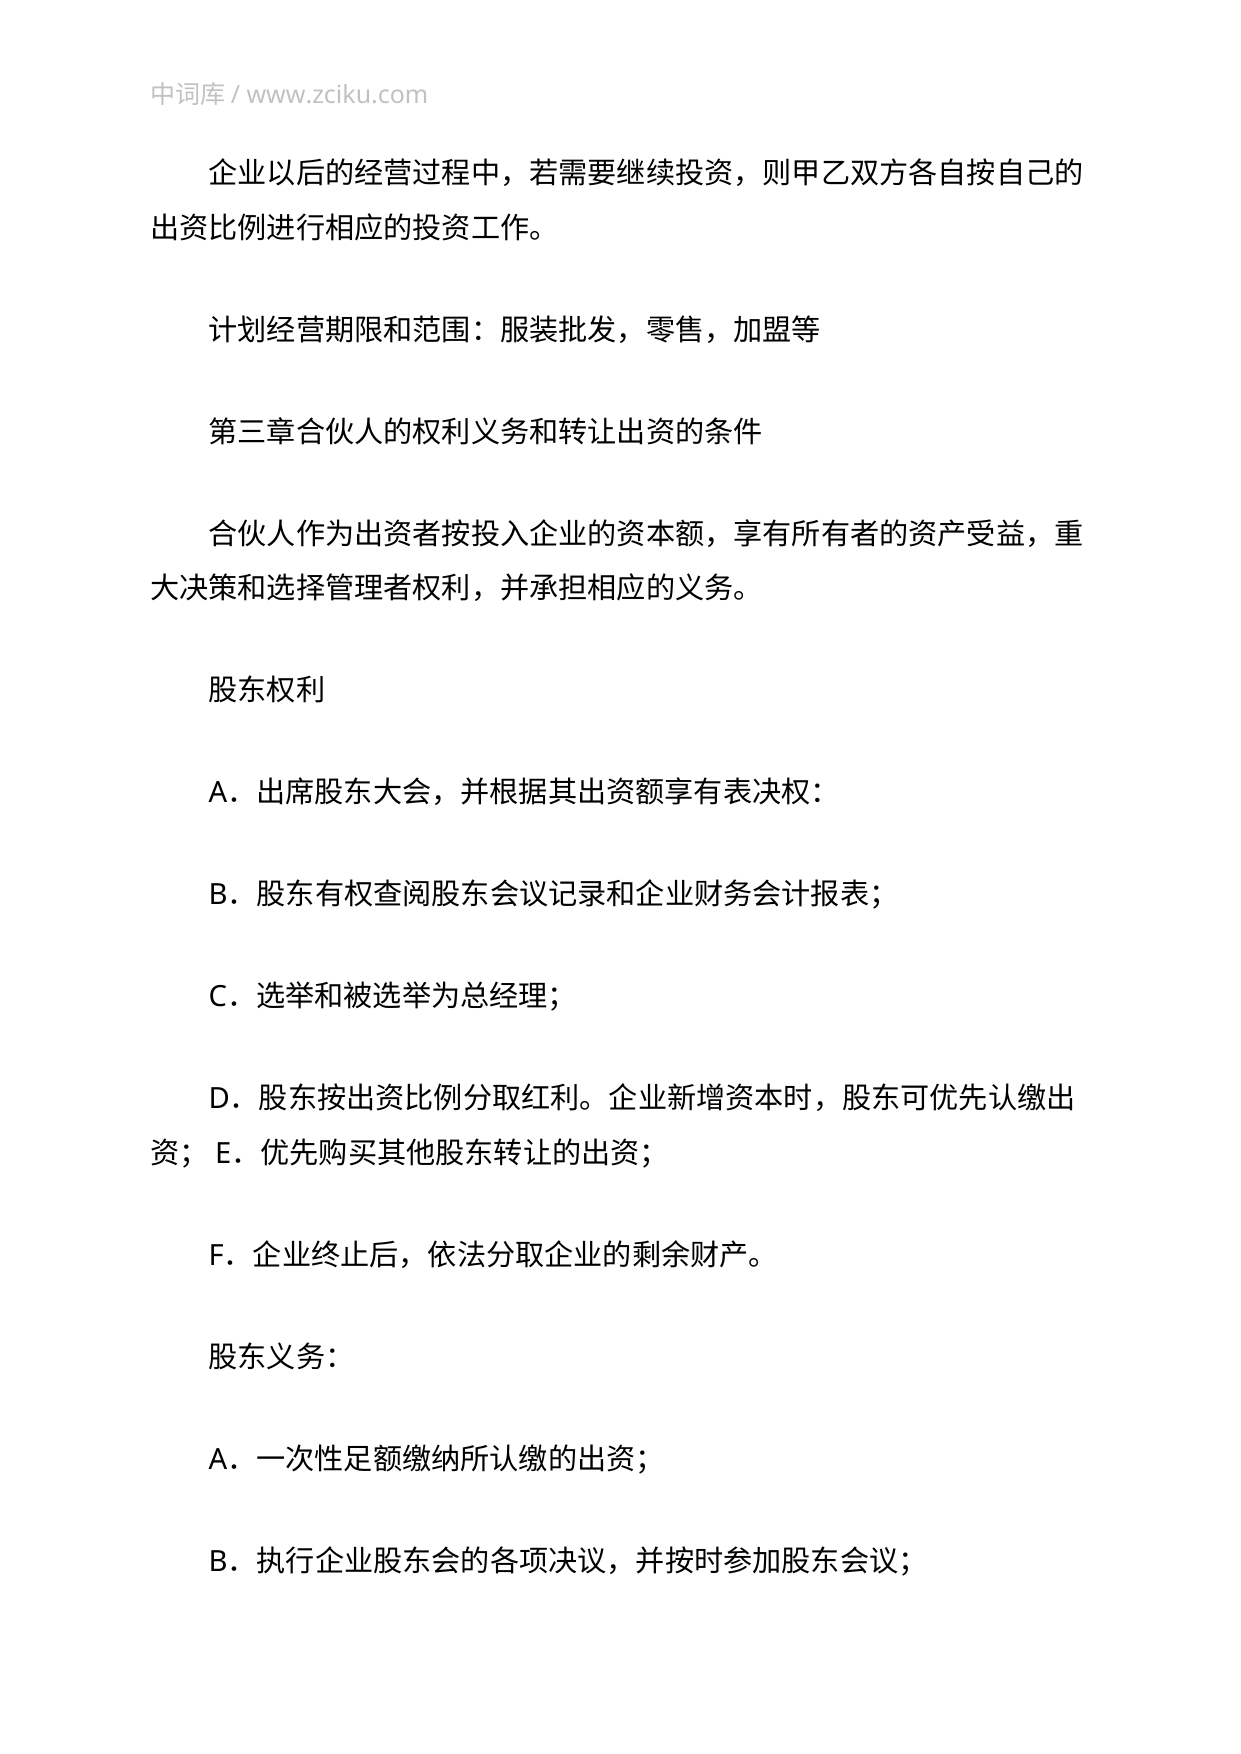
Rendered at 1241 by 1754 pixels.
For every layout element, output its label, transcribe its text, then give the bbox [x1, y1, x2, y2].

text 股东权利 [150, 667, 1090, 709]
text 股东义务： [150, 1333, 1090, 1376]
text A．一次性足额缴纳所认缴的出资； [150, 1435, 1090, 1478]
text 企业以后的经营过程中，若需要继续投资，则甲乙双方各自按自己的出资比例进行相应的投资工作。 [150, 150, 1090, 247]
text B．股东有权查阅股东会议记录和企业财务会计报表； [150, 871, 1090, 913]
text C．选举和被选举为总经理； [150, 973, 1090, 1015]
text 合伙人作为出资者按投入企业的资本额，享有所有者的资产受益，重大决策和选择管理者权利，并承担相应的义务。 [150, 510, 1090, 607]
text 计划经营期限和范围：服装批发，零售，加盟等 [150, 307, 1090, 349]
text D．股东按出资比例分取红利。企业新增资本时，股东可优先认缴出资； E．优先购买其他股东转让的出资； [150, 1074, 1090, 1172]
text F．企业终止后，依法分取企业的剩余财产。 [150, 1232, 1090, 1274]
text B．执行企业股东会的各项决议，并按时参加股东会议； [150, 1537, 1090, 1580]
text 第三章合伙人的权利义务和转让出资的条件 [150, 408, 1090, 451]
text A．出席股东大会，并根据其出资额享有表决权： [150, 769, 1090, 811]
